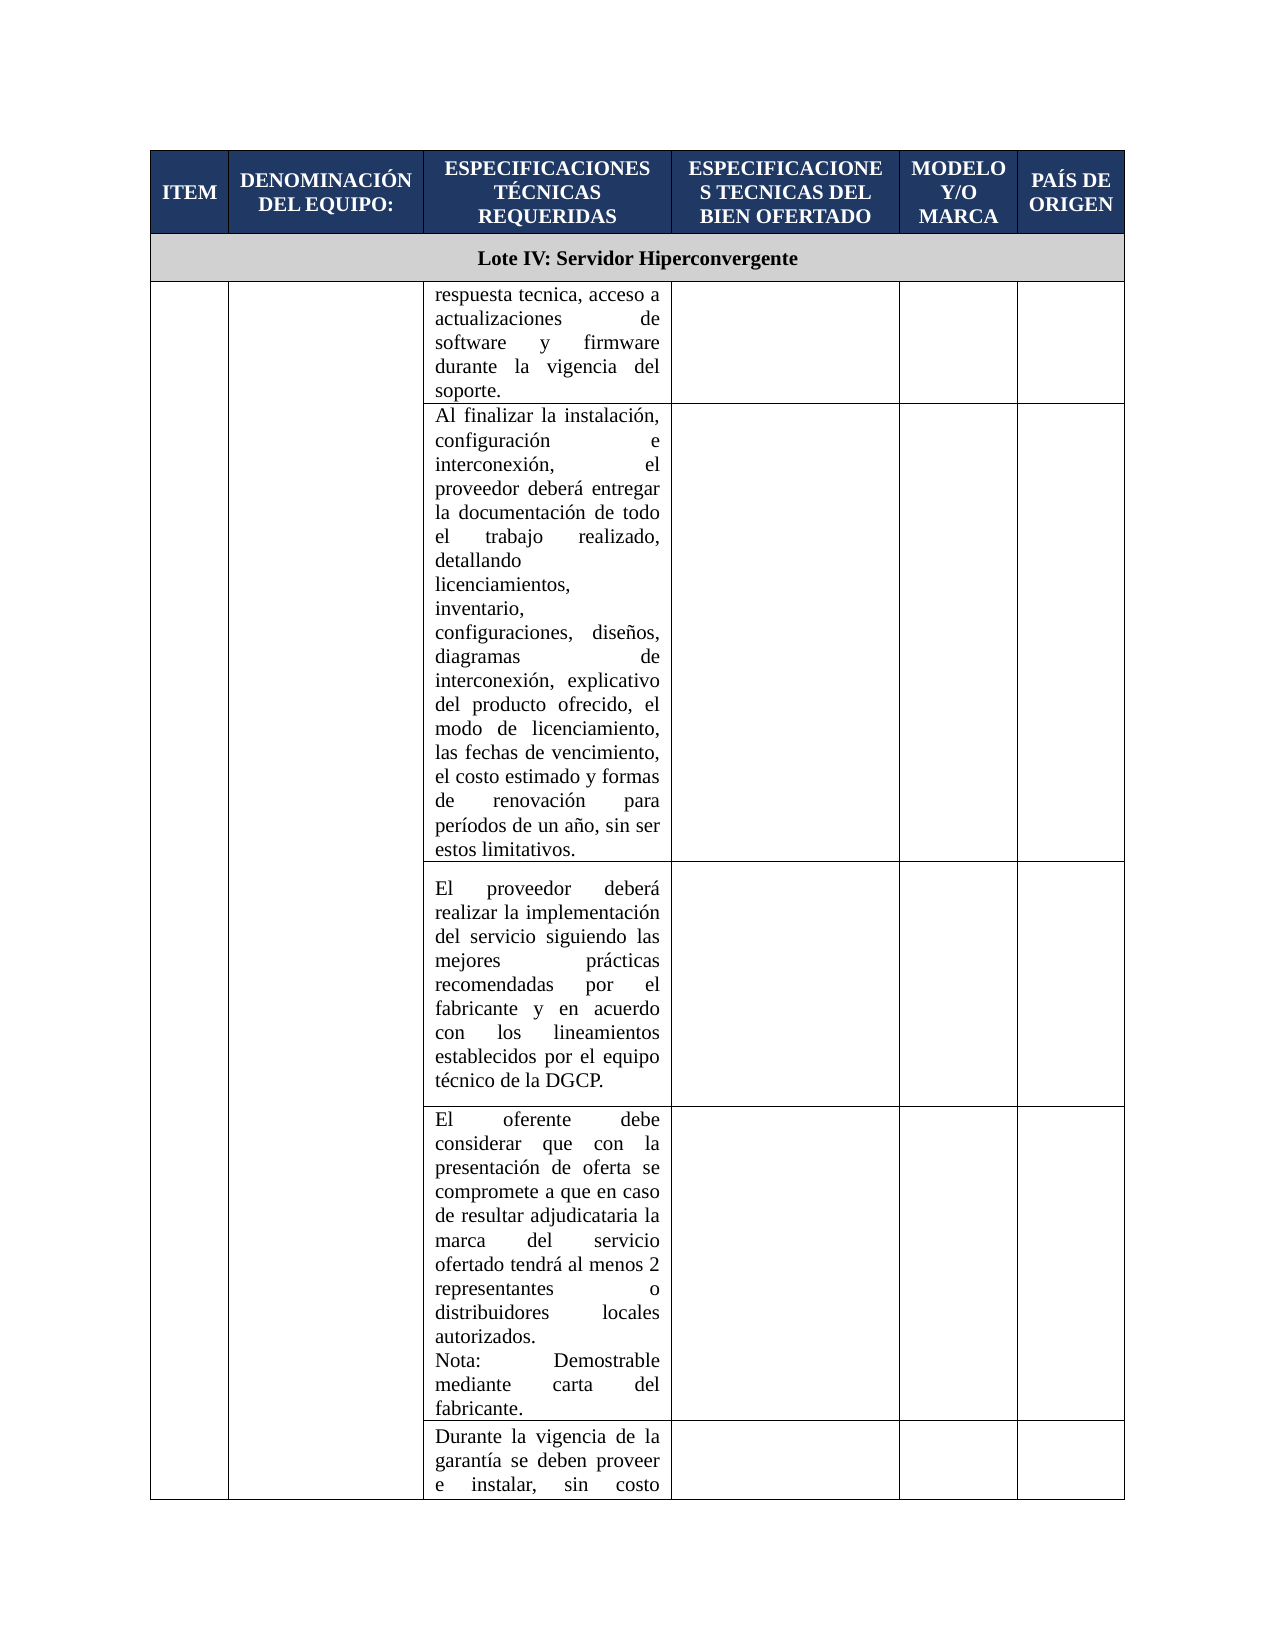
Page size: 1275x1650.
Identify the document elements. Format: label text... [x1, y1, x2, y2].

table_cell El oferente debe considerar que con la presentación de oferta se compromete a que en caso de resultar adjudicataria la marca del servicio ofertado tendrá al menos 2 representantes o distribuidores locales autorizados. Nota: Demostrable mediante carta del fabricante. [424, 1107, 671, 1420]
table_cell [1018, 282, 1124, 402]
table_header ESPECIFICACIONES TECNICAS DEL BIEN OFERTADO [672, 151, 899, 233]
table_header DENOMINACIÓN DEL EQUIPO: [229, 151, 423, 233]
table_cell Al finalizar la instalación, configuración e interconexión, el proveedor deberá entregar la documentación de todo el trabajo realizado, detallando licenciamientos, inventario, configuraciones, diseños, diagramas de interconexión, explicativo del producto ofrecido, el modo de licenciamiento, las fechas de vencimiento, el costo estimado y formas de renovación para períodos de un año, sin ser estos limitativos. [424, 404, 671, 861]
table_cell [1018, 1421, 1124, 1499]
table_header ESPECIFICACIONES TÉCNICAS REQUERIDAS [424, 151, 671, 233]
table_cell [900, 1421, 1017, 1499]
table_cell [1018, 862, 1124, 1106]
table_cell [900, 282, 1017, 402]
table_cell [672, 1421, 899, 1499]
table_cell [672, 404, 899, 861]
table_cell [1018, 404, 1124, 861]
table_cell [672, 1107, 899, 1420]
table_cell [1018, 1107, 1124, 1420]
table_cell [900, 862, 1017, 1106]
table_header ITEM [151, 151, 228, 233]
table_cell [900, 404, 1017, 861]
table_cell El proveedor deberá realizar la implementación del servicio siguiendo las mejores prácticas recomendadas por el fabricante y en acuerdo con los lineamientos establecidos por el equipo técnico de la DGCP. [424, 862, 671, 1106]
table_cell [900, 1107, 1017, 1420]
table_header MODELO Y/O MARCA [900, 151, 1017, 233]
table_cell Lote IV: Servidor Hiperconvergente [151, 234, 1124, 281]
table_cell [672, 862, 899, 1106]
table_cell [672, 282, 899, 402]
table_header PAÍS DE ORIGEN [1018, 151, 1124, 233]
